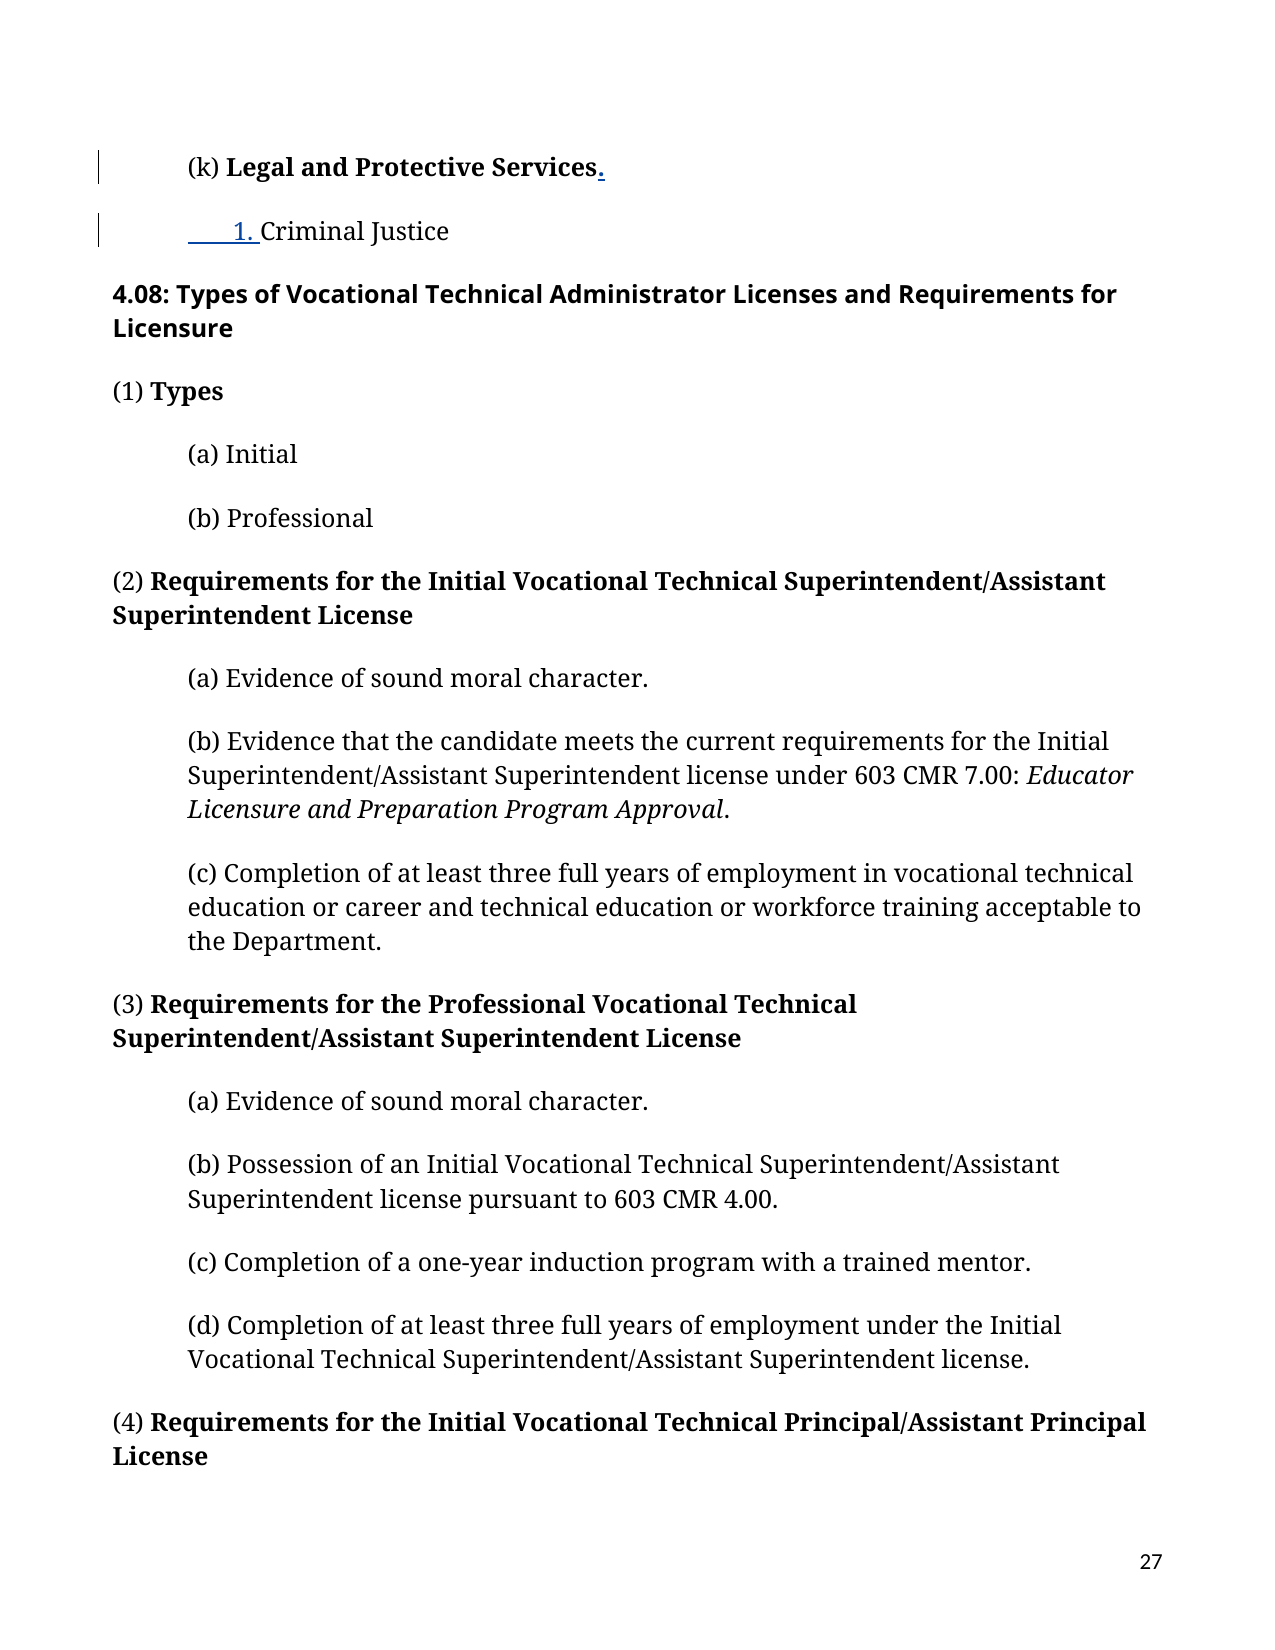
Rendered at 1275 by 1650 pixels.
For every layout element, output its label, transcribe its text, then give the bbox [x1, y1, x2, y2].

text (c) Completion of a one-year induction program with a trained mentor. [187, 1244, 1162, 1278]
text (a) Evidence of sound moral character. [187, 1084, 1162, 1118]
text (b) Possession of an Initial Vocational Technical Superintendent/Assistant Superintendent license pursuant to 603 CMR 4.00. [187, 1147, 1162, 1215]
text (3) Requirements for the Professional Vocational Technical Superintendent/Assistant Superintendent License [112, 987, 1162, 1055]
text (1) Types [112, 374, 1162, 408]
text 4.08: Types of Vocational Technical Administrator Licenses and Requirements for Licensure [112, 276, 1162, 344]
text (4) Requirements for the Initial Vocational Technical Principal/Assistant Principal License [112, 1405, 1162, 1473]
text (b) Professional [187, 500, 1162, 534]
text (d) Completion of at least three full years of employment under the Initial Vocational Technical Superintendent/Assistant Superintendent license. [187, 1308, 1162, 1376]
text (c) Completion of at least three full years of employment in vocational technical education or career and technical education or workforce training acceptable to the Department. [187, 855, 1162, 957]
text (b) Evidence that the candidate meets the current requirements for the Initial Superintendent/Assistant Superintendent license under 603 CMR 7.00: Educator Licensure and Preparation Program Approval. [187, 724, 1162, 826]
text (k) Legal and Protective Services [187, 150, 1162, 184]
text (a) Evidence of sound moral character. [187, 661, 1162, 695]
text (2) Requirements for the Initial Vocational Technical Superintendent/Assistant Superintendent License [112, 563, 1162, 632]
text (a) Initial [187, 437, 1162, 471]
text Criminal Justice [187, 213, 1162, 247]
